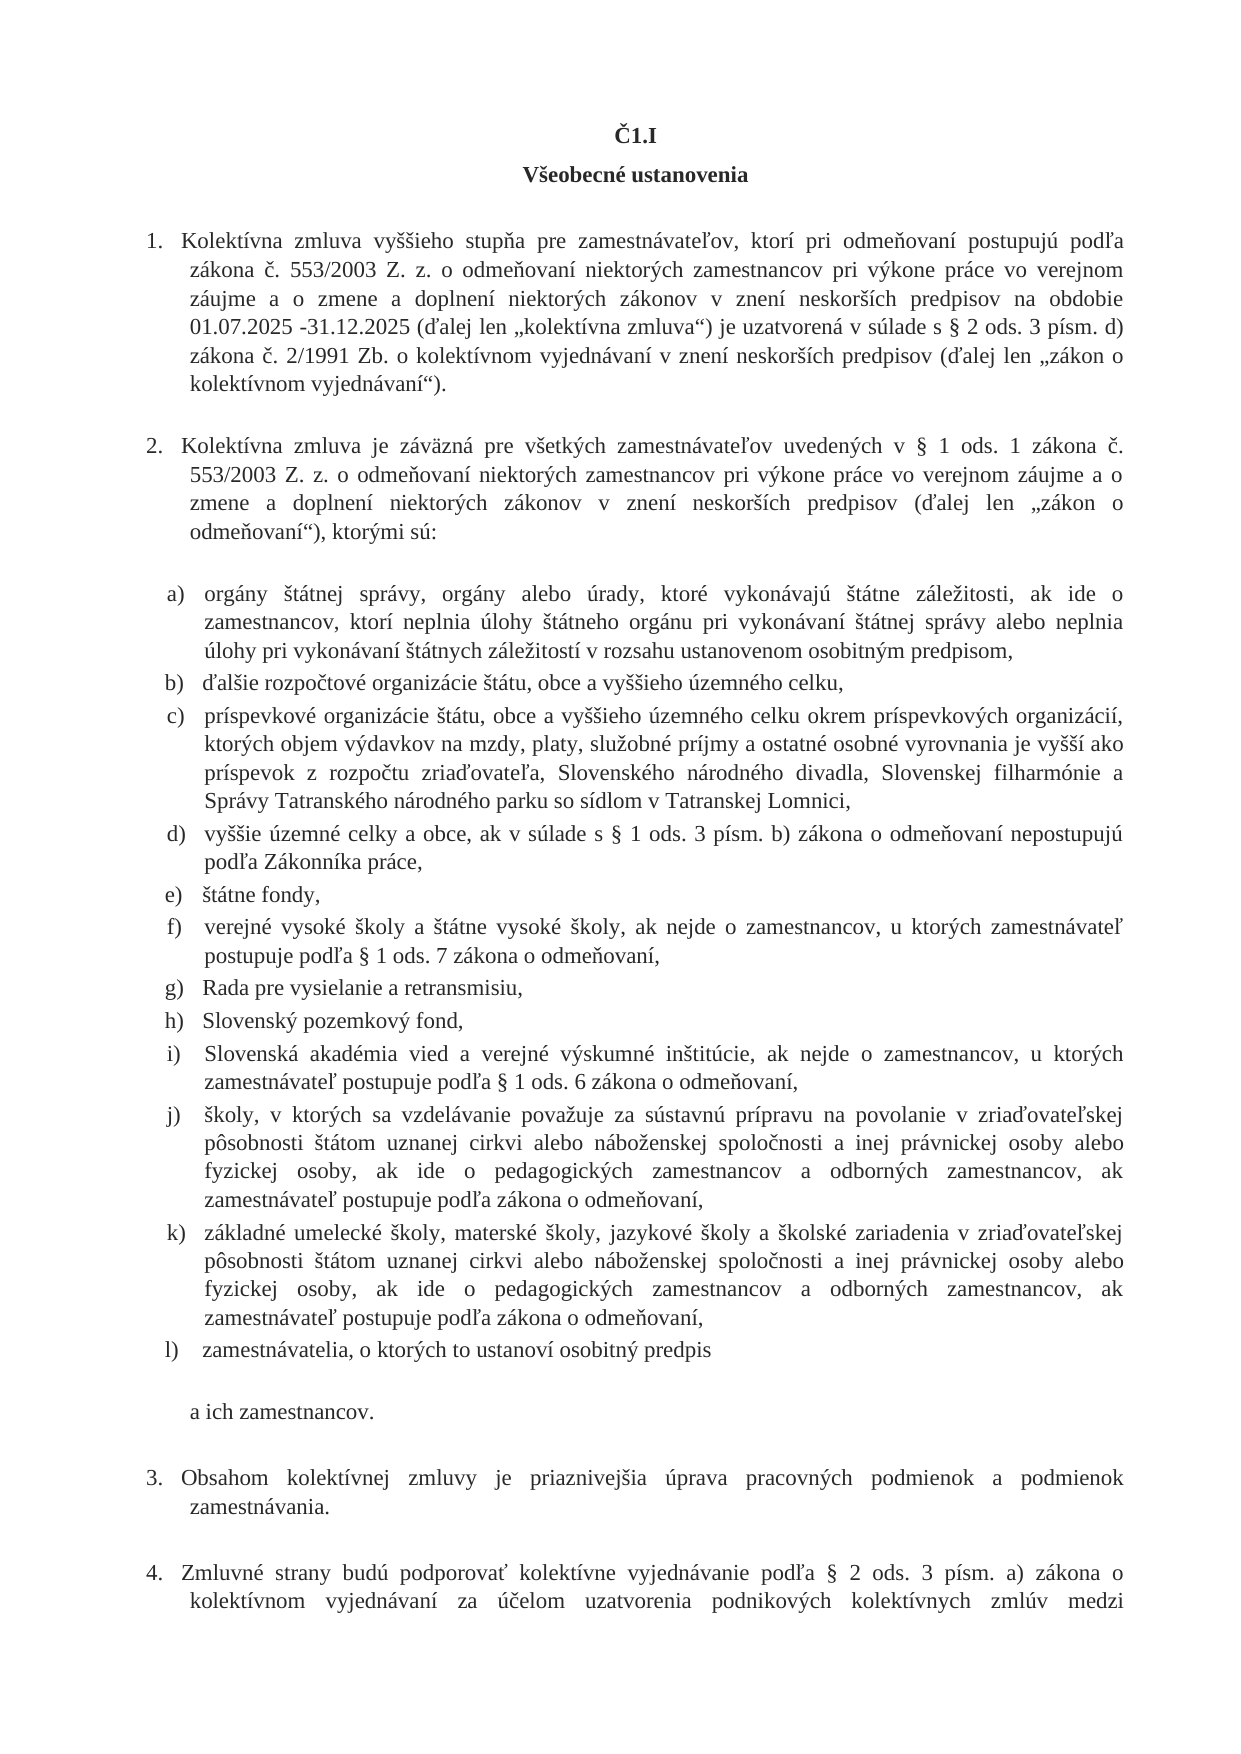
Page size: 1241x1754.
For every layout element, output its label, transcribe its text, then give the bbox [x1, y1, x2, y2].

text a ich zamestnancov. [146, 1397, 1125, 1425]
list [146, 1557, 1125, 1614]
list štátne fondy, [146, 879, 1125, 908]
text Č1.I [146, 121, 1125, 149]
list Kolektívna zmluva je záväzná pre všetkých zamestnávateľov uvedených v § 1 ods. 1 zákona č. 553/2003 Z. z. o odmeňovaní niektorých zamestnancov pri výkone práce vo verejnom záujme a o zmene a doplnení niektorých zákonov v znení neskorších predpisov (ďalej len „zákon o odmeňovaní“), ktorými sú: [146, 431, 1125, 545]
list základné umelecké školy, materské školy, jazykové školy a školské zariadenia v zriaďovateľskej pôsobnosti štátom uznanej cirkvi alebo náboženskej spoločnosti a inej právnickej osoby alebo fyzickej osoby, ak ide o pedagogických zamestnancov a odborných zamestnancov, ak zamestnávateľ postupuje podľa zákona o odmeňovaní, [167, 1217, 1125, 1331]
list ďalšie rozpočtové organizácie štátu, obce a vyššieho územného celku, [146, 668, 1125, 696]
list zamestnávatelia, o ktorých to ustanoví osobitný predpis [146, 1335, 1125, 1364]
list školy, v ktorých sa vzdelávanie považuje za sústavnú prípravu na povolanie v zriaďovateľskej pôsobnosti štátom uznanej cirkvi alebo náboženskej spoločnosti a inej právnickej osoby alebo fyzickej osoby, ak ide o pedagogických zamestnancov a odborných zamestnancov, ak zamestnávateľ postupuje podľa zákona o odmeňovaní, [167, 1099, 1125, 1213]
list orgány štátnej správy, orgány alebo úrady, ktoré vykonávajú štátne záležitosti, ak ide o zamestnancov, ktorí neplnia úlohy štátneho orgánu pri vykonávaní štátnej správy alebo neplnia úlohy pri vykonávaní štátnych záležitostí v rozsahu ustanovenom osobitným predpisom, [167, 578, 1125, 664]
list príspevkové organizácie štátu, obce a vyššieho územného celku okrem príspevkových organizácií, ktorých objem výdavkov na mzdy, platy, služobné príjmy a ostatné osobné vyrovnania je vyšší ako príspevok z rozpočtu zriaďovateľa, Slovenského národného divadla, Slovenskej filharmónie a Správy Tatranského národného parku so sídlom v Tatranskej Lomnici, [167, 701, 1125, 814]
list Obsahom kolektívnej zmluvy je priaznivejšia úprava pracovných podmienok a podmienok zamestnávania. [146, 1463, 1125, 1520]
list Slovenská akadémia vied a verejné výskumné inštitúcie, ak nejde o zamestnancov, u ktorých zamestnávateľ postupuje podľa § 1 ods. 6 zákona o odmeňovaní, [167, 1038, 1125, 1095]
list Rada pre vysielanie a retransmisiu, [146, 973, 1125, 1002]
list Slovenský pozemkový fond, [146, 1006, 1125, 1034]
list vyššie územné celky a obce, ak v súlade s § 1 ods. 3 písm. b) zákona o odmeňovaní nepostupujú podľa Zákonníka práce, [167, 818, 1125, 875]
list verejné vysoké školy a štátne vysoké školy, ak nejde o zamestnancov, u ktorých zamestnávateľ postupuje podľa § 1 ods. 7 zákona o odmeňovaní, [167, 912, 1125, 969]
list Kolektívna zmluva vyššieho stupňa pre zamestnávateľov, ktorí pri odmeňovaní postupujú podľa zákona č. 553/2003 Z. z. o odmeňovaní niektorých zamestnancov pri výkone práce vo verejnom záujme a o zmene a doplnení niektorých zákonov v znení neskorších predpisov na obdobie 01.07.2025 -31.12.2025 (ďalej len „kolektívna zmluva“) je uzatvorená v súlade s § 2 ods. 3 písm. d) zákona č. 2/1991 Zb. o kolektívnom vyjednávaní v znení neskorších predpisov (ďalej len „zákon o kolektívnom vyjednávaní“). [146, 226, 1125, 398]
text Všeobecné ustanovenia [146, 160, 1125, 188]
